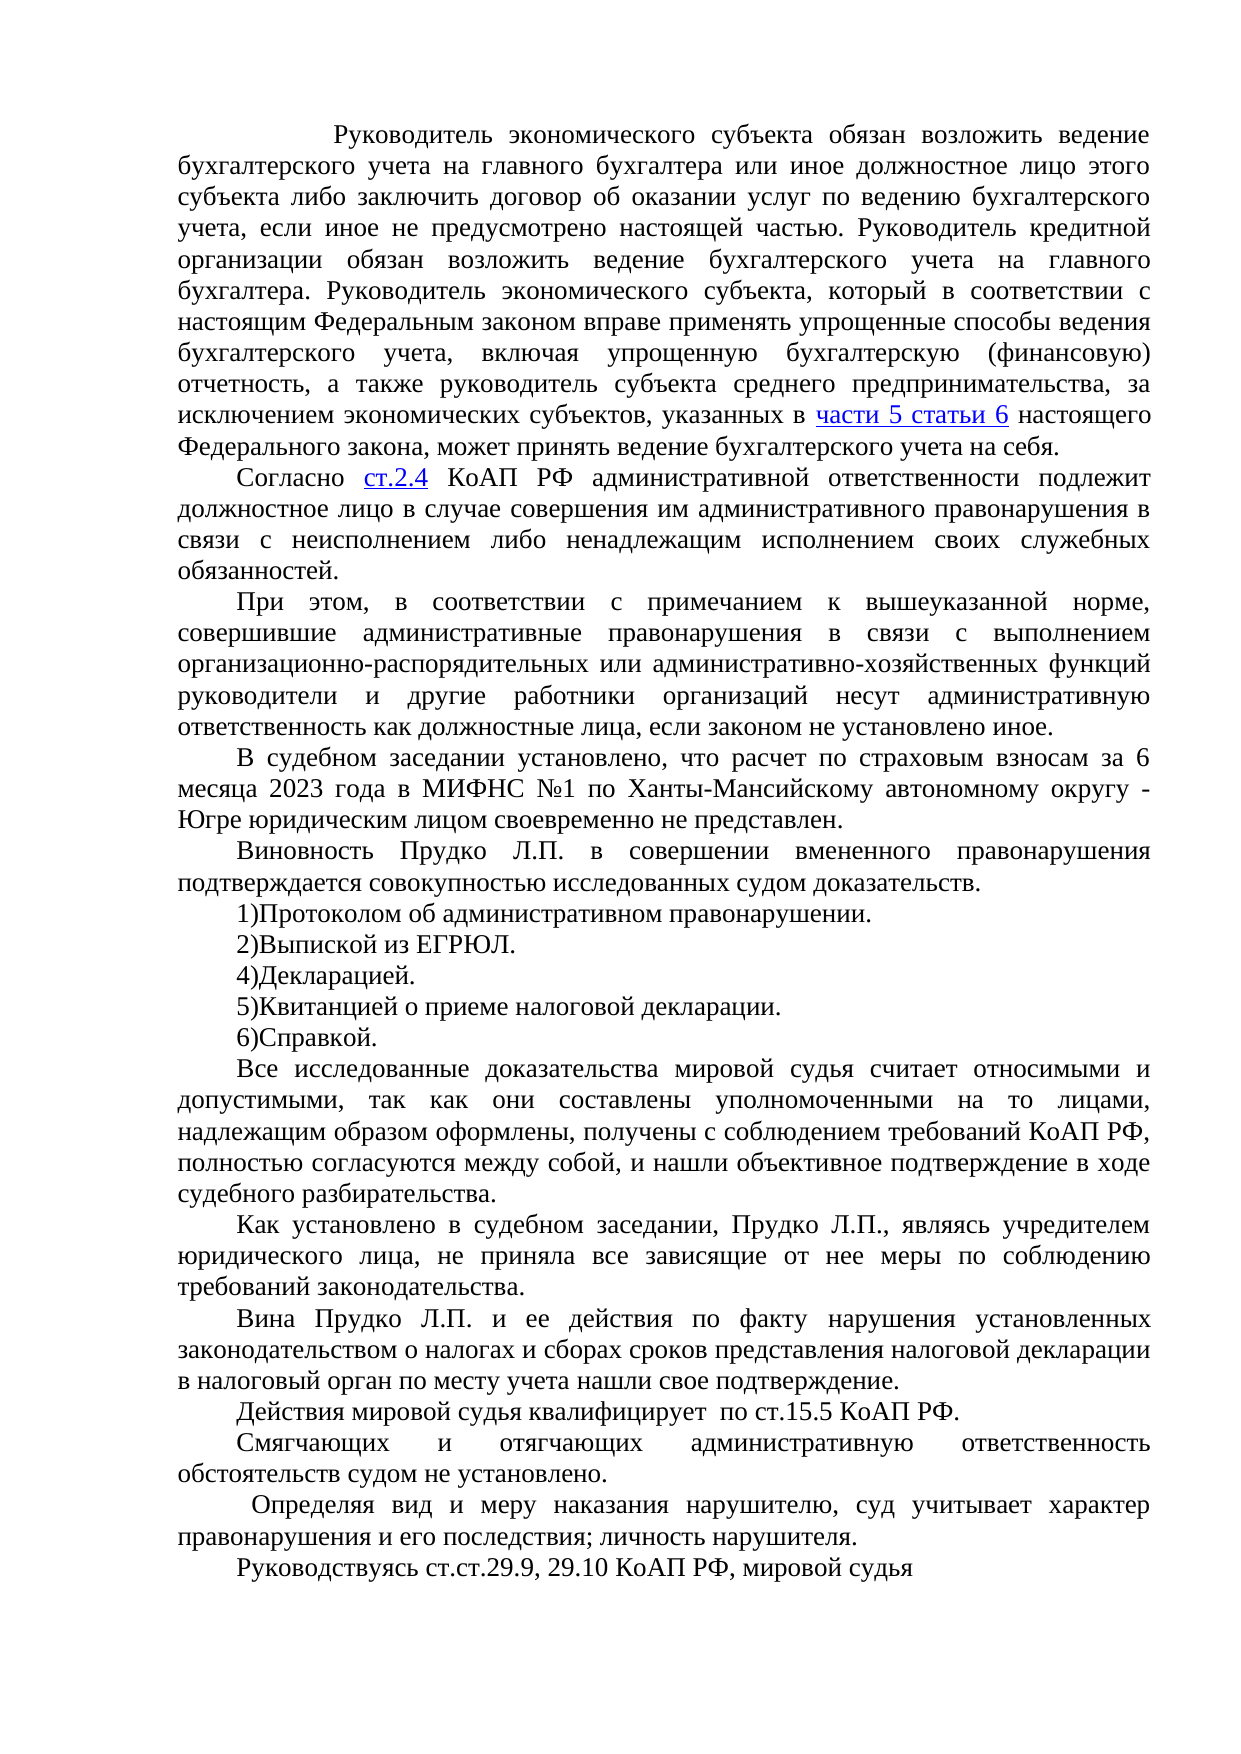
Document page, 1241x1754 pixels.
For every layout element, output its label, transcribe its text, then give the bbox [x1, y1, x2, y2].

text Определяя вид и меру наказания нарушителю, суд учитывает характер правонарушения и его последствия; личность нарушителя. [177, 1488, 1152, 1551]
text При этом, в соответствии с примечанием к вышеуказанной норме, совершившие административные правонарушения в связи с выполнением организационно-распорядительных или административно-хозяйственных функций руководители и другие работники организаций несут административную ответственность как должностные лица, если законом не установлено иное. [177, 585, 1152, 741]
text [177, 118, 1152, 461]
text Согласно ст.2.4 КоАП РФ административной ответственности подлежит должностное лицо в случае совершения им административного правонарушения в связи с неисполнением либо ненадлежащим исполнением своих служебных обязанностей. [177, 461, 1152, 585]
text 5)Квитанцией о приеме налоговой декларации. [177, 990, 1152, 1021]
text Все исследованные доказательства мировой судья считает относимыми и допустимыми, так как они составлены уполномоченными на то лицами, надлежащим образом оформлены, получены с соблюдением требований КоАП РФ, полностью согласуются между собой, и нашли объективное подтверждение в ходе судебного разбирательства. [177, 1052, 1152, 1208]
text Руководствуясь ст.ст.29.9, 29.10 КоАП РФ, мировой судья [177, 1551, 1152, 1582]
text Смягчающих и отягчающих административную ответственность обстоятельств судом не установлено. [177, 1426, 1152, 1488]
text 1)Протоколом об административном правонарушении. [177, 897, 1152, 928]
text Как установлено в судебном заседании, Прудко Л.П., являясь учредителем юридического лица, не приняла все зависящие от нее меры по соблюдению требований законодательства. [177, 1208, 1152, 1302]
text Виновность Прудко Л.П. в совершении вмененного правонарушения подтверждается совокупностью исследованных судом доказательств. [177, 834, 1152, 897]
text Вина Прудко Л.П. и ее действия по факту нарушения установленных законодательством о налогах и сборах сроков представления налоговой декларации в налоговый орган по месту учета нашли свое подтверждение. [177, 1302, 1152, 1395]
text 4)Декларацией. [177, 959, 1152, 990]
text 2)Выпиской из ЕГРЮЛ. [177, 928, 1152, 959]
text 6)Справкой. [177, 1021, 1152, 1052]
text Действия мировой судья квалифицирует по ст.15.5 КоАП РФ. [177, 1395, 1152, 1426]
text В судебном заседании установлено, что расчет по страховым взносам за 6 месяца 2023 года в МИФНС №1 по Ханты-Мансийскому автономному округу - Югре юридическим лицом своевременно не представлен. [177, 741, 1152, 834]
